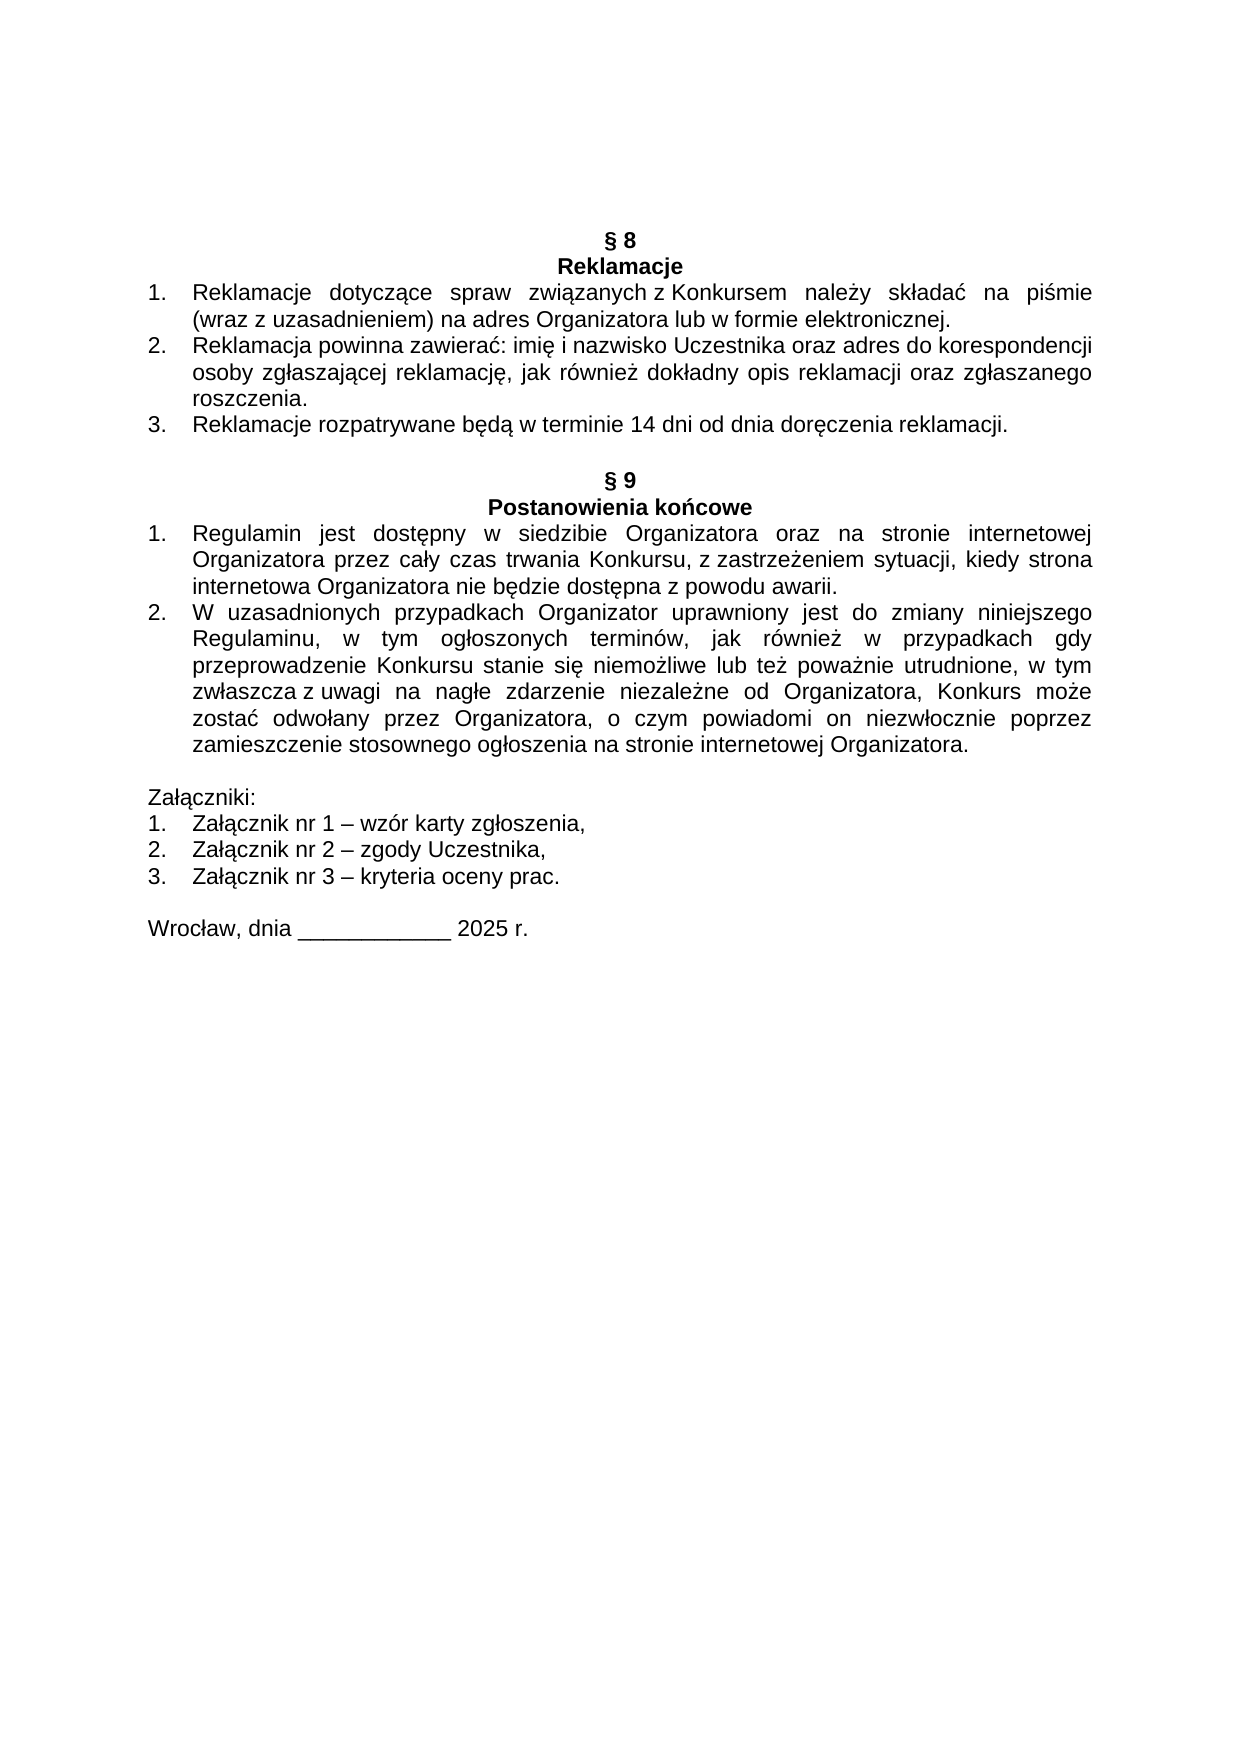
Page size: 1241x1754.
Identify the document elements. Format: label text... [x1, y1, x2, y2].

text § 8 [148, 227, 1093, 253]
list Reklamacje dotyczące spraw związanych z Konkursem należy składać na piśmie (wraz z uzasadnieniem) na adres Organizatora lub w formie elektronicznej. [148, 279, 1093, 332]
text Załączniki: [148, 783, 1093, 810]
list Załącznik nr 3 – kryteria oceny prac. [148, 863, 1093, 889]
text Wrocław, dnia ____________ 2025 r. [148, 915, 1093, 942]
list W uzasadnionych przypadkach Organizator uprawniony jest do zmiany niniejszego Regulaminu, w tym ogłoszonych terminów, jak również w przypadkach gdy przeprowadzenie Konkursu stanie się niemożliwe lub też poważnie utrudnione, w tym zwłaszcza z uwagi na nagłe zdarzenie niezależne od Organizatora, Konkurs może zostać odwołany przez Organizatora, o czym powiadomi on niezwłocznie poprzez zamieszczenie stosownego ogłoszenia na stronie internetowej Organizatora. [148, 599, 1093, 757]
text Reklamacje [148, 253, 1093, 279]
list Regulamin jest dostępny w siedzibie Organizatora oraz na stronie internetowej Organizatora przez cały czas trwania Konkursu, z zastrzeżeniem sytuacji, kiedy strona internetowa Organizatora nie będzie dostępna z powodu awarii. [148, 520, 1093, 599]
text Postanowienia końcowe [148, 494, 1093, 520]
list Reklamacje rozpatrywane będą w terminie 14 dni od dnia doręczenia reklamacji. [148, 411, 1093, 437]
list Reklamacja powinna zawierać: imię i nazwisko Uczestnika oraz adres do korespondencji osoby zgłaszającej reklamację, jak również dokładny opis reklamacji oraz zgłaszanego roszczenia. [148, 332, 1093, 411]
list Załącznik nr 2 – zgody Uczestnika, [148, 836, 1093, 863]
list Załącznik nr 1 – wzór karty zgłoszenia, [148, 810, 1093, 836]
text § 9 [148, 467, 1093, 494]
